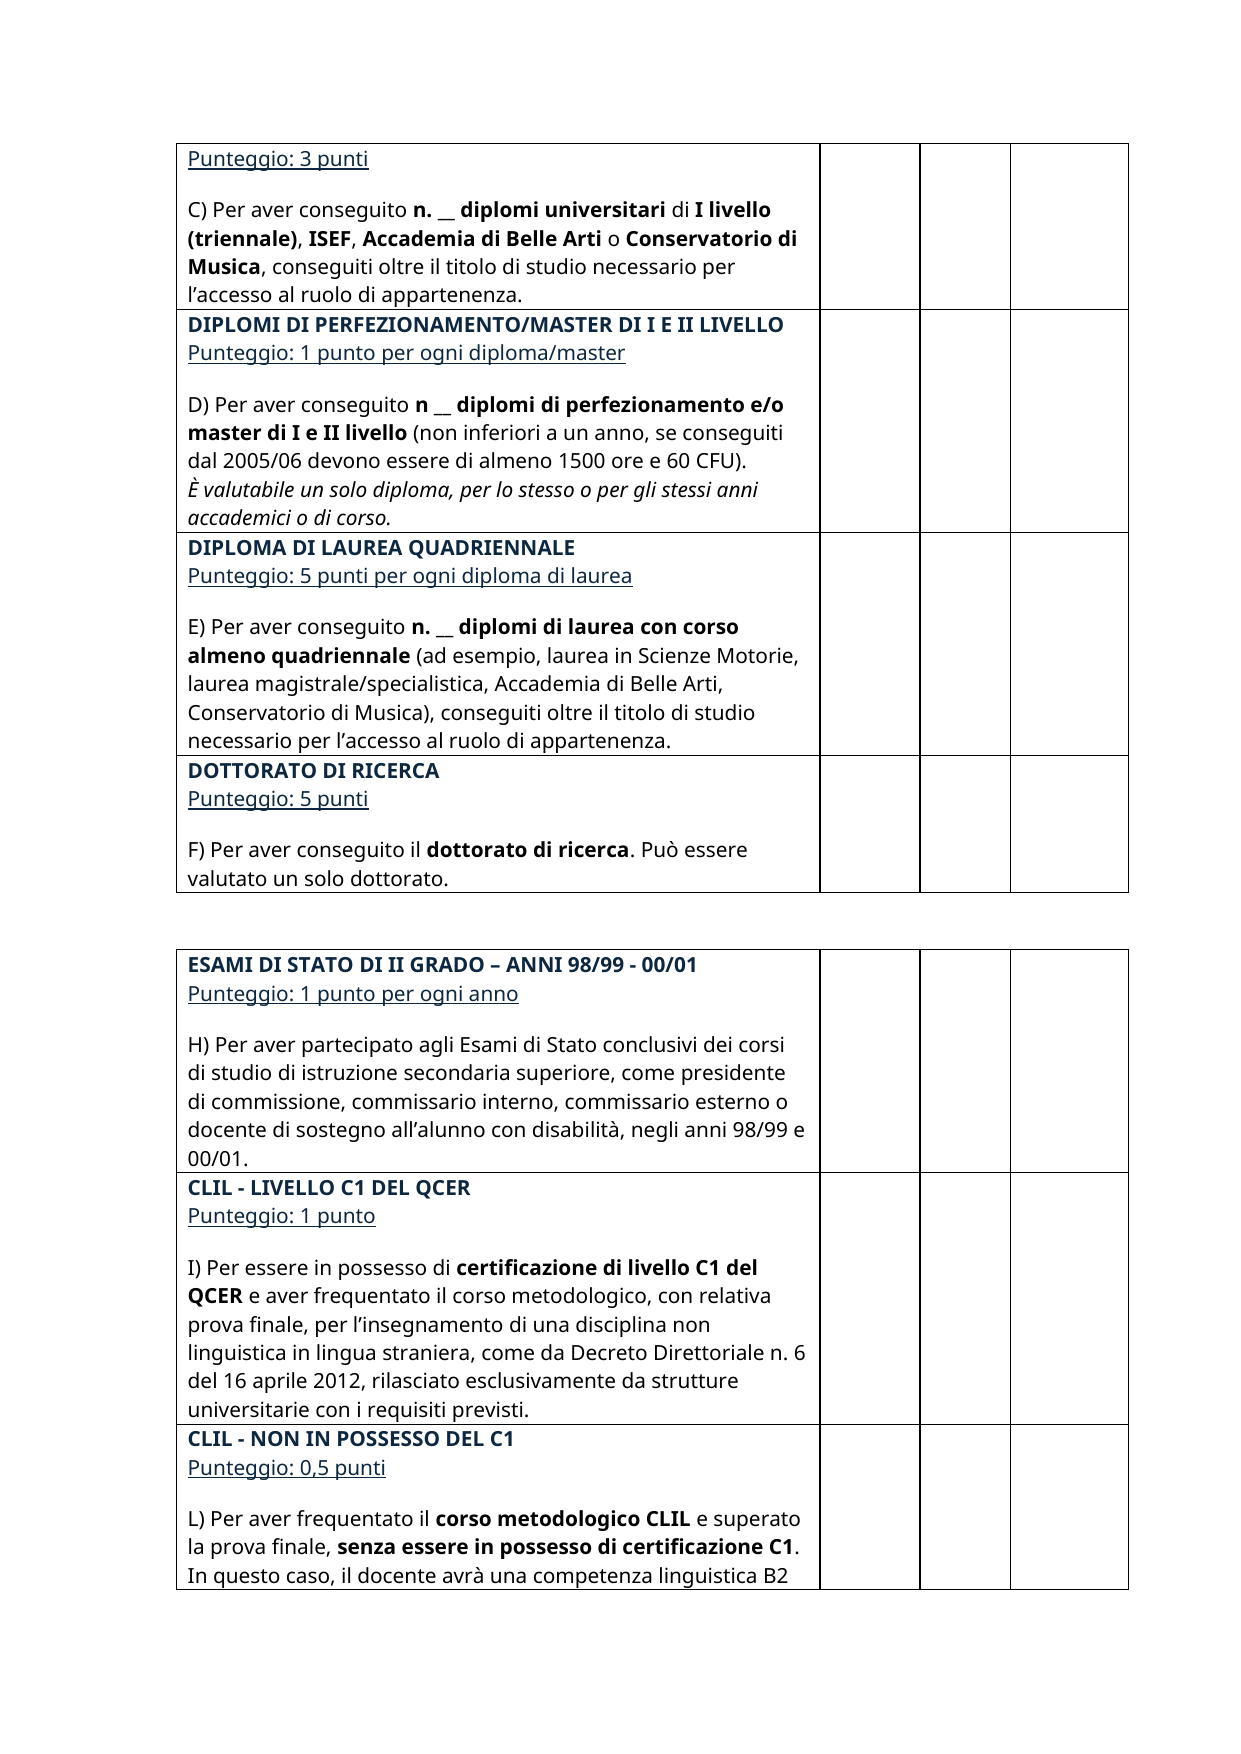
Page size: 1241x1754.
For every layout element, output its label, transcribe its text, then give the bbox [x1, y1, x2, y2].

table_header [921, 950, 1010, 1172]
table_cell [1011, 1173, 1128, 1423]
table_cell [821, 756, 919, 892]
table_cell [1011, 144, 1128, 309]
table_cell [1011, 756, 1128, 892]
table_cell [921, 310, 1010, 532]
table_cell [177, 144, 819, 309]
table_cell DIPLOMA DI LAUREA QUADRIENNALE Punteggio: 5 punti per ogni diploma di laurea E) Per aver conseguito n. __ diplomi di laurea con corso almeno quadriennale (ad esempio, laurea in Scienze Motorie, laurea magistrale/specialistica, Accademia di Belle Arti, Conservatorio di Musica), conseguiti oltre il titolo di studio necessario per l’accesso al ruolo di appartenenza. [177, 533, 819, 755]
table_cell [821, 533, 919, 755]
table_cell [1011, 1425, 1128, 1589]
table_cell [821, 1425, 919, 1589]
table_cell DOTTORATO DI RICERCA Punteggio: 5 punti F) Per aver conseguito il dottorato di ricerca. Può essere valutato un solo dottorato. [177, 756, 819, 892]
table_cell CLIL - LIVELLO C1 DEL QCER Punteggio: 1 punto I) Per essere in possesso di certificazione di livello C1 del QCER e aver frequentato il corso metodologico, con relativa prova finale, per l’insegnamento di una disciplina non linguistica in lingua straniera, come da Decreto Direttoriale n. 6 del 16 aprile 2012, rilasciato esclusivamente da strutture universitarie con i requisiti previsti. [177, 1173, 819, 1423]
table_cell [1011, 310, 1128, 532]
table_cell [921, 533, 1010, 755]
table_cell DIPLOMI DI PERFEZIONAMENTO/MASTER DI I E II LIVELLO Punteggio: 1 punto per ogni diploma/master D) Per aver conseguito n __ diplomi di perfezionamento e/o master di I e II livello (non inferiori a un anno, se conseguiti dal 2005/06 devono essere di almeno 1500 ore e 60 CFU). È valutabile un solo diploma, per lo stesso o per gli stessi anni accademici o di corso. [177, 310, 819, 532]
table_cell [921, 144, 1010, 309]
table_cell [177, 1425, 819, 1589]
table_cell [1011, 533, 1128, 755]
table_header ESAMI DI STATO DI II GRADO – ANNI 98/99 - 00/01 Punteggio: 1 punto per ogni anno H) Per aver partecipato agli Esami di Stato conclusivi dei corsi di studio di istruzione secondaria superiore, come presidente di commissione, commissario interno, commissario esterno o docente di sostegno all’alunno con disabilità, negli anni 98/99 e 00/01. [177, 950, 819, 1172]
table_cell [921, 1173, 1010, 1423]
table_header [821, 950, 919, 1172]
table_header [1011, 950, 1128, 1172]
table_cell [821, 144, 919, 309]
table_cell [821, 310, 919, 532]
table_cell [821, 1173, 919, 1423]
table_cell [921, 1425, 1010, 1589]
table_cell [921, 756, 1010, 892]
